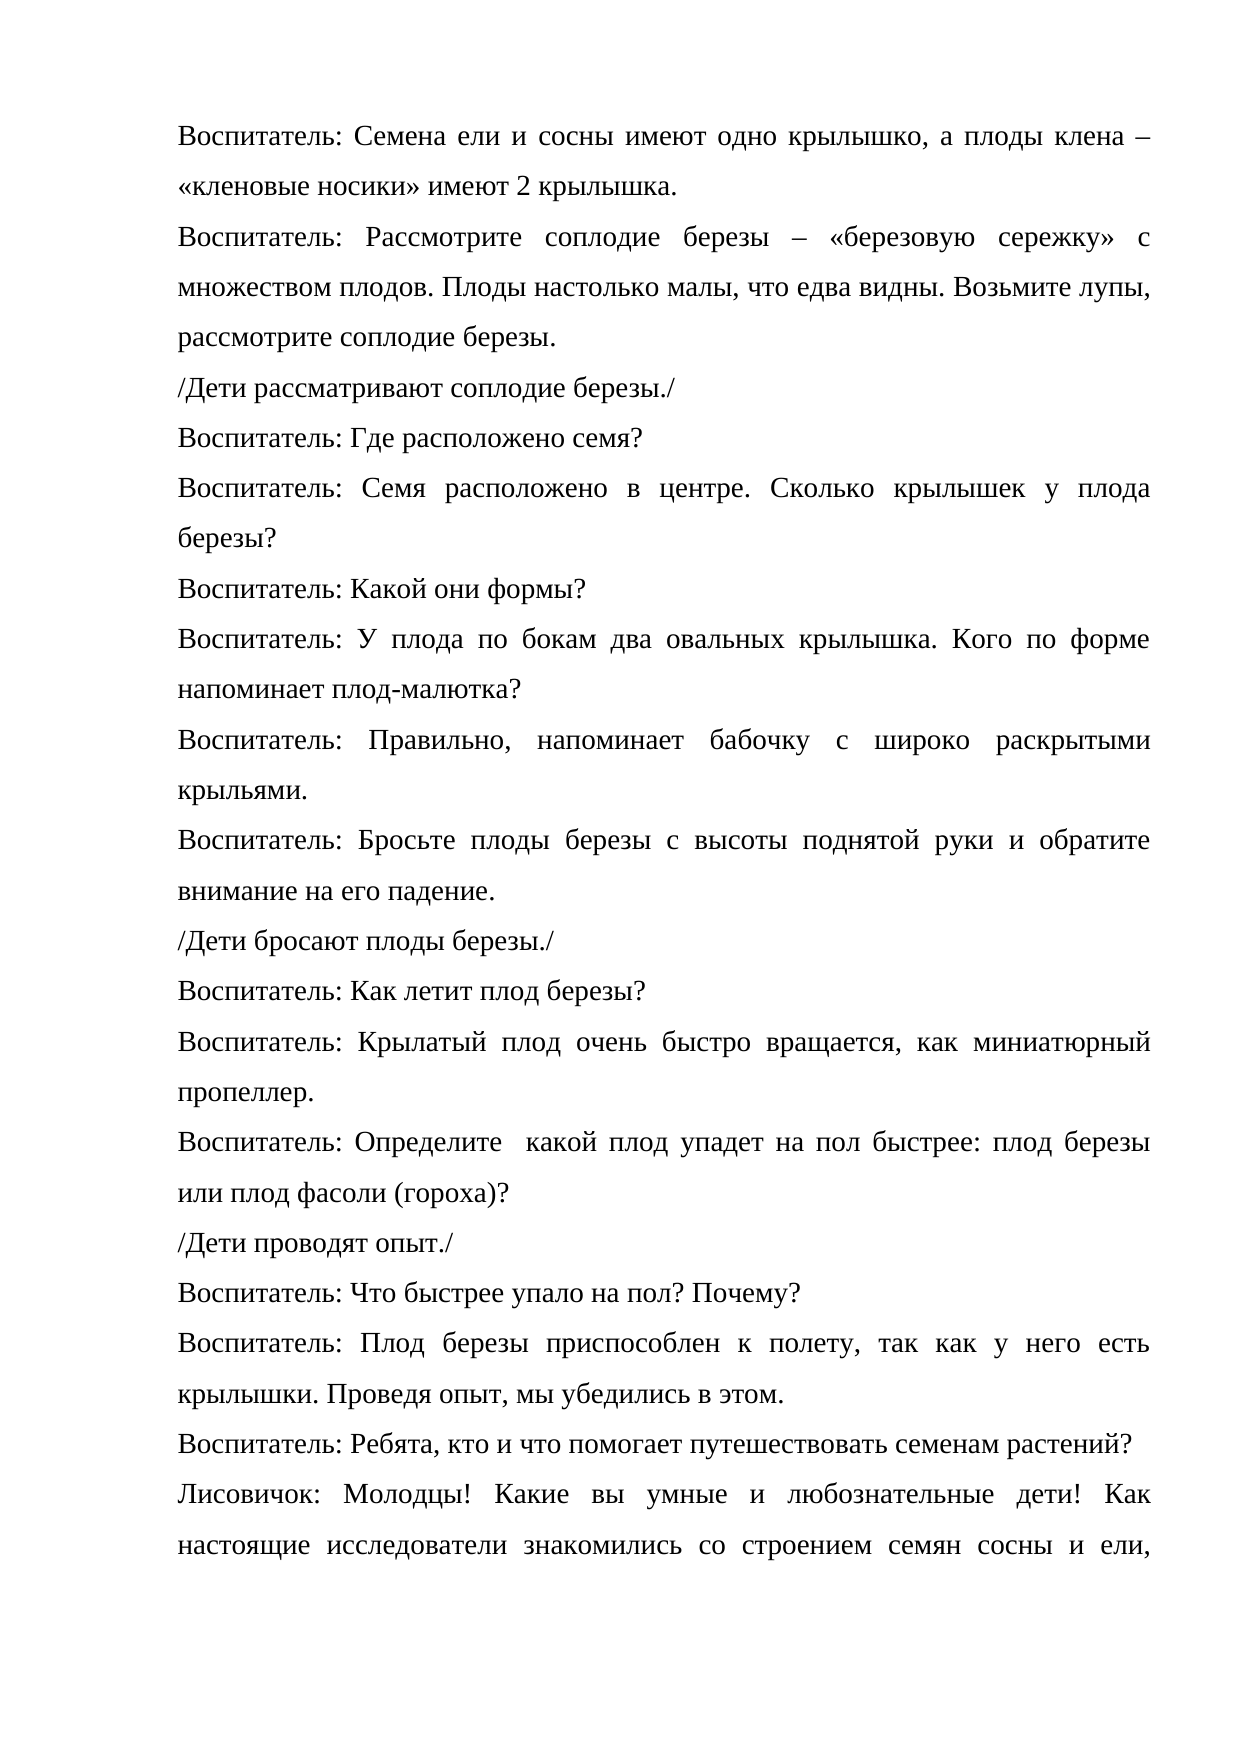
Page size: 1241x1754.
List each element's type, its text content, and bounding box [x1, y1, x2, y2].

text Воспитатель: Крылатый плод очень быстро вращается, как миниатюрный пропеллер. [177, 1024, 1152, 1108]
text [177, 1477, 1152, 1560]
text /Дети проводят опыт./ [177, 1225, 1152, 1258]
text Воспитатель: Что быстрее упало на пол? Почему? [177, 1275, 1152, 1309]
text Воспитатель: Определите какой плод упадет на пол быстрее: плод березы или плод фасоли (гороха)? [177, 1124, 1152, 1208]
text Воспитатель: Какой они формы? [177, 571, 1152, 604]
text /Дети рассматривают соплодие березы./ [177, 370, 1152, 403]
text Воспитатель: Где расположено семя? [177, 420, 1152, 453]
text Воспитатель: Семена ели и сосны имеют одно крылышко, а плоды клена – «кленовые носики» имеют 2 крылышка. [177, 118, 1152, 202]
text Воспитатель: Рассмотрите соплодие березы – «березовую сережку» с множеством плодов. Плоды настолько малы, что едва видны. Возьмите лупы, рассмотрите соплодие березы. [177, 219, 1152, 353]
text Воспитатель: Ребята, кто и что помогает путешествовать семенам растений? [177, 1426, 1152, 1460]
text /Дети бросают плоды березы./ [177, 923, 1152, 957]
text Воспитатель: Бросьте плоды березы с высоты поднятой руки и обратите внимание на его падение. [177, 822, 1152, 906]
text Воспитатель: Правильно, напоминает бабочку с широко раскрытыми крыльями. [177, 722, 1152, 806]
text Воспитатель: Семя расположено в центре. Сколько крылышек у плода березы? [177, 470, 1152, 554]
text Воспитатель: Плод березы приспособлен к полету, так как у него есть крылышки. Проведя опыт, мы убедились в этом. [177, 1326, 1152, 1409]
text Воспитатель: Как летит плод березы? [177, 973, 1152, 1007]
text Воспитатель: У плода по бокам два овальных крылышка. Кого по форме напоминает плод-малютка? [177, 621, 1152, 705]
